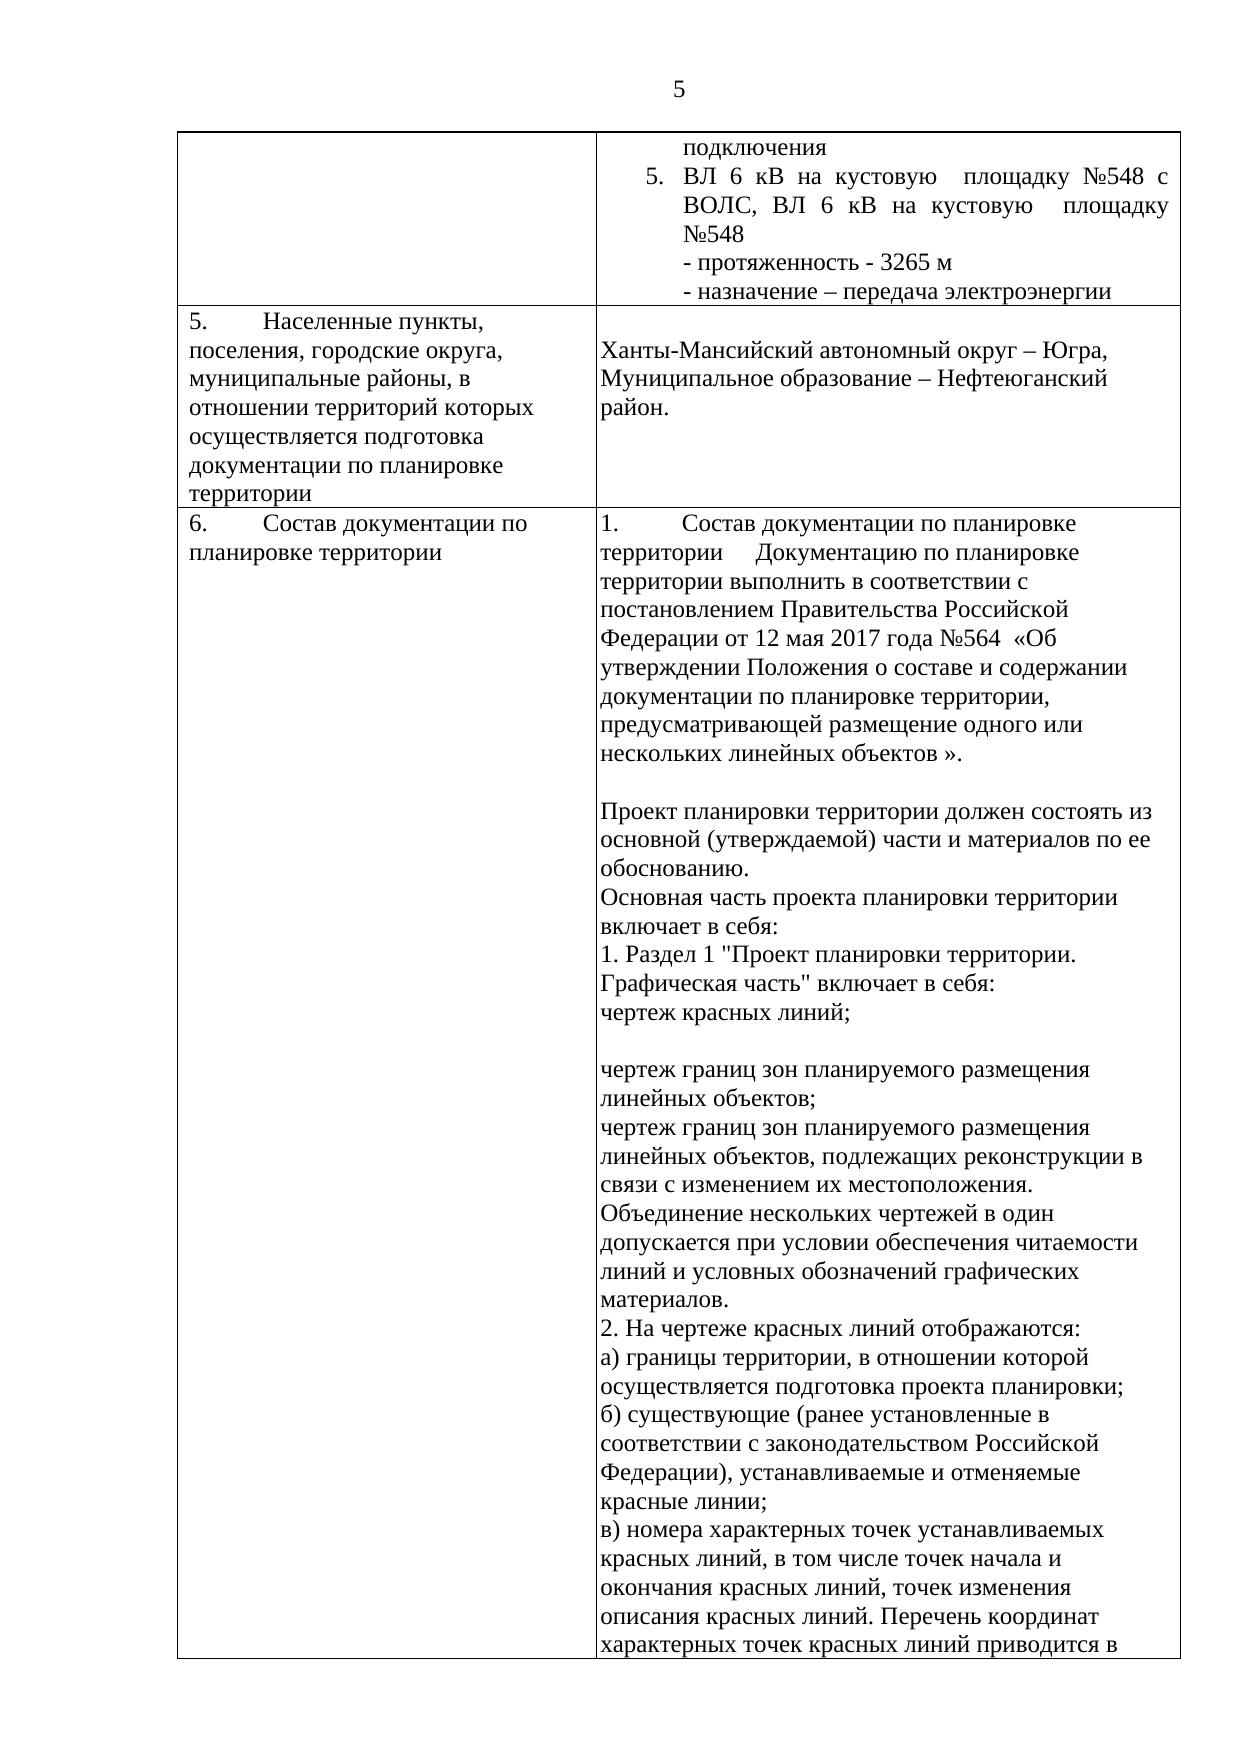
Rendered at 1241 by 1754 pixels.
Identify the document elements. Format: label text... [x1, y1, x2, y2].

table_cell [597, 508, 1180, 1658]
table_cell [178, 133, 596, 305]
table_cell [178, 508, 596, 1658]
table_cell Ханты-Мансийский автономный округ – Югра, Муниципальное образование – Нефтеюганский район. [597, 306, 1180, 507]
table_cell Населенные пункты, поселения, городские округа, муниципальные районы, в отношении территорий которых осуществляется подготовка документации по планировке территории [178, 306, 596, 507]
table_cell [597, 133, 1180, 305]
